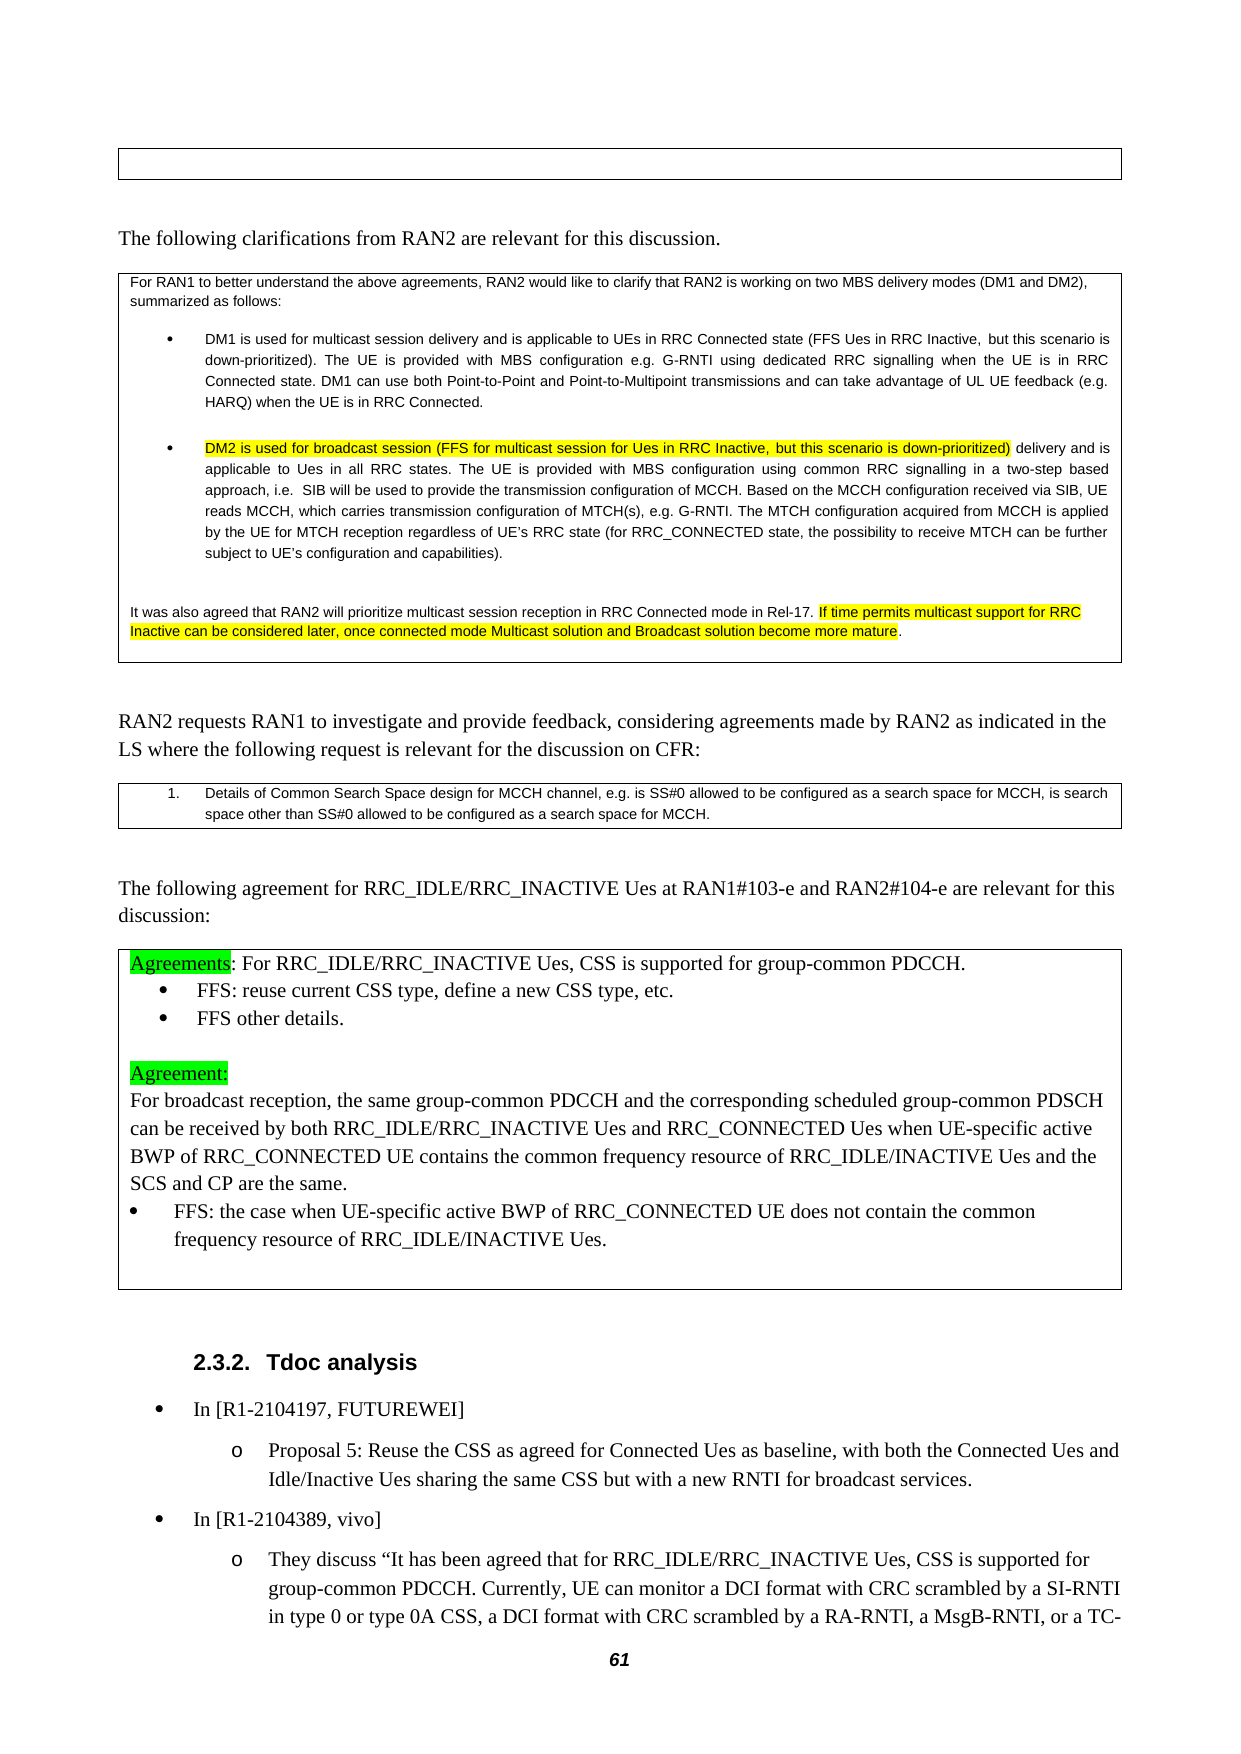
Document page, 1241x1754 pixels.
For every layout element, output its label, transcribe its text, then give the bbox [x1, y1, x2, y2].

table_header For RAN1 to better understand the above agreements, RAN2 would like to clarify that RAN2 is working on two MBS delivery modes (DM1 and DM2), summarized as follows: DM1 is used for multicast session delivery and is applicable to UEs in RRC Connected state (FFS Ues in RRC Inactive, but this scenario is down-prioritized). The UE is provided with MBS configuration e.g. G-RNTI using dedicated RRC signalling when the UE is in RRC Connected state. DM1 can use both Point-to-Point and Point-to-Multipoint transmissions and can take advantage of UL UE feedback (e.g. HARQ) when the UE is in RRC Connected. DM2 is used for broadcast session (FFS for multicast session for Ues in RRC Inactive, but this scenario is down-prioritized) delivery and is applicable to Ues in all RRC states. The UE is provided with MBS configuration using common RRC signalling in a two-step based approach, i.e. SIB will be used to provide the transmission configuration of MCCH. Based on the MCCH configuration received via SIB, UE reads MCCH, which carries transmission configuration of MTCH(s), e.g. G-RNTI. The MTCH configuration acquired from MCCH is applied by the UE for MTCH reception regardless of UE’s RRC state (for RRC_CONNECTED state, the possibility to receive MTCH can be further subject to UE’s configuration and capabilities). It was also agreed that RAN2 will prioritize multicast session reception in RRC Connected mode in Rel-17. If time permits multicast support for RRC Inactive can be considered later, once connected mode Multicast solution and Broadcast solution become more mature. [119, 274, 1121, 662]
list In [R1-2104389, vivo] [156, 1507, 1122, 1531]
table_header Details of Common Search Space design for MCCH channel, e.g. is SS#0 allowed to be configured as a search space for MCCH, is search space other than SS#0 allowed to be configured as a search space for MCCH. [119, 784, 1121, 828]
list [231, 1547, 1122, 1628]
list Proposal 5: Reuse the CSS as agreed for Connected Ues as baseline, with both the Connected Ues and Idle/Inactive Ues sharing the same CSS but with a new RNTI for broadcast services. [231, 1437, 1122, 1491]
text The following clarifications from RAN2 are relevant for this discussion. [118, 226, 1122, 250]
subtitle Tdoc analysis [193, 1348, 1122, 1375]
text RAN2 requests RAN1 to investigate and provide feedback, considering agreements made by RAN2 as indicated in the LS where the following request is relevant for the discussion on CFR: [118, 709, 1122, 761]
text The following agreement for RRC_IDLE/RRC_INACTIVE Ues at RAN1#103-e and RAN2#104-e are relevant for this discussion: [118, 875, 1122, 927]
list In [R1-2104197, FUTUREWEI] [156, 1397, 1122, 1421]
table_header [119, 149, 1121, 179]
table_header Agreements: For RRC_IDLE/RRC_INACTIVE Ues, CSS is supported for group-common PDCCH. FFS: reuse current CSS type, define a new CSS type, etc. FFS other details. Agreement: For broadcast reception, the same group-common PDCCH and the corresponding scheduled group-common PDSCH can be received by both RRC_IDLE/RRC_INACTIVE Ues and RRC_CONNECTED Ues when UE-specific active BWP of RRC_CONNECTED UE contains the common frequency resource of RRC_IDLE/INACTIVE Ues and the SCS and CP are the same. FFS: the case when UE-specific active BWP of RRC_CONNECTED UE does not contain the common frequency resource of RRC_IDLE/INACTIVE Ues. [119, 950, 1121, 1288]
